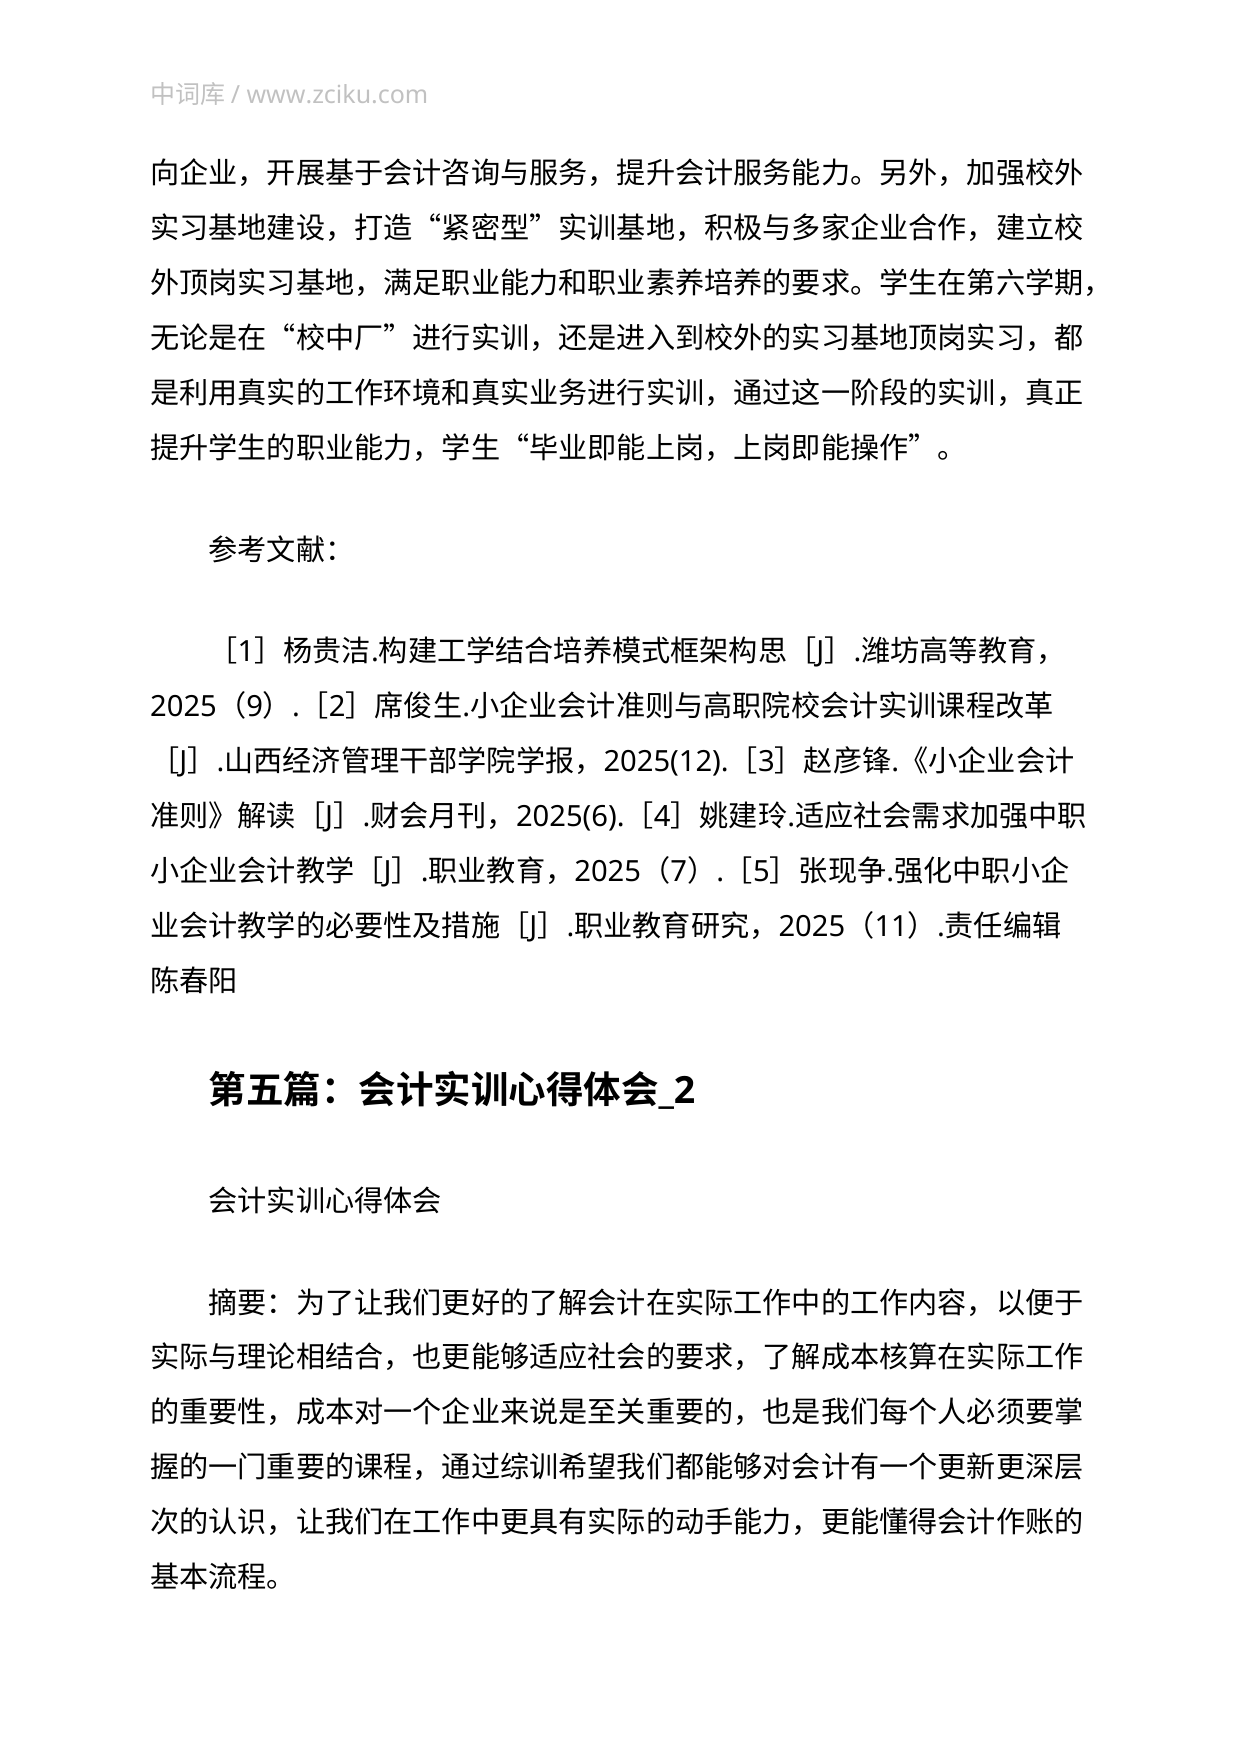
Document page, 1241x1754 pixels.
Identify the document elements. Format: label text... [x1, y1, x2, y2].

text 参考文献： [150, 526, 1090, 568]
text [150, 150, 1090, 467]
text 第五篇：会计实训心得体会_2 [150, 1060, 1090, 1114]
text 摘要：为了让我们更好的了解会计在实际工作中的工作内容，以便于实际与理论相结合，也更能够适应社会的要求，了解成本核算在实际工作的重要性，成本对一个企业来说是至关重要的，也是我们每个人必须要掌握的一门重要的课程，通过综训希望我们都能够对会计有一个更新更深层次的认识，让我们在工作中更具有实际的动手能力，更能懂得会计作账的基本流程。 [150, 1279, 1090, 1596]
text 会计实训心得体会 [150, 1177, 1090, 1220]
text ［1］杨贵洁.构建工学结合培养模式框架构思［J］.潍坊高等教育，2025（9）.［2］席俊生.小企业会计准则与高职院校会计实训课程改革［J］.山西经济管理干部学院学报，2025(12).［3］赵彦锋.《小企业会计准则》解读［J］.财会月刊，2025(6).［4］姚建玲.适应社会需求加强中职小企业会计教学［J］.职业教育，2025（7）.［5］张现争.强化中职小企业会计教学的必要性及措施［J］.职业教育研究，2025（11）.责任编辑陈春阳 [150, 628, 1090, 1000]
